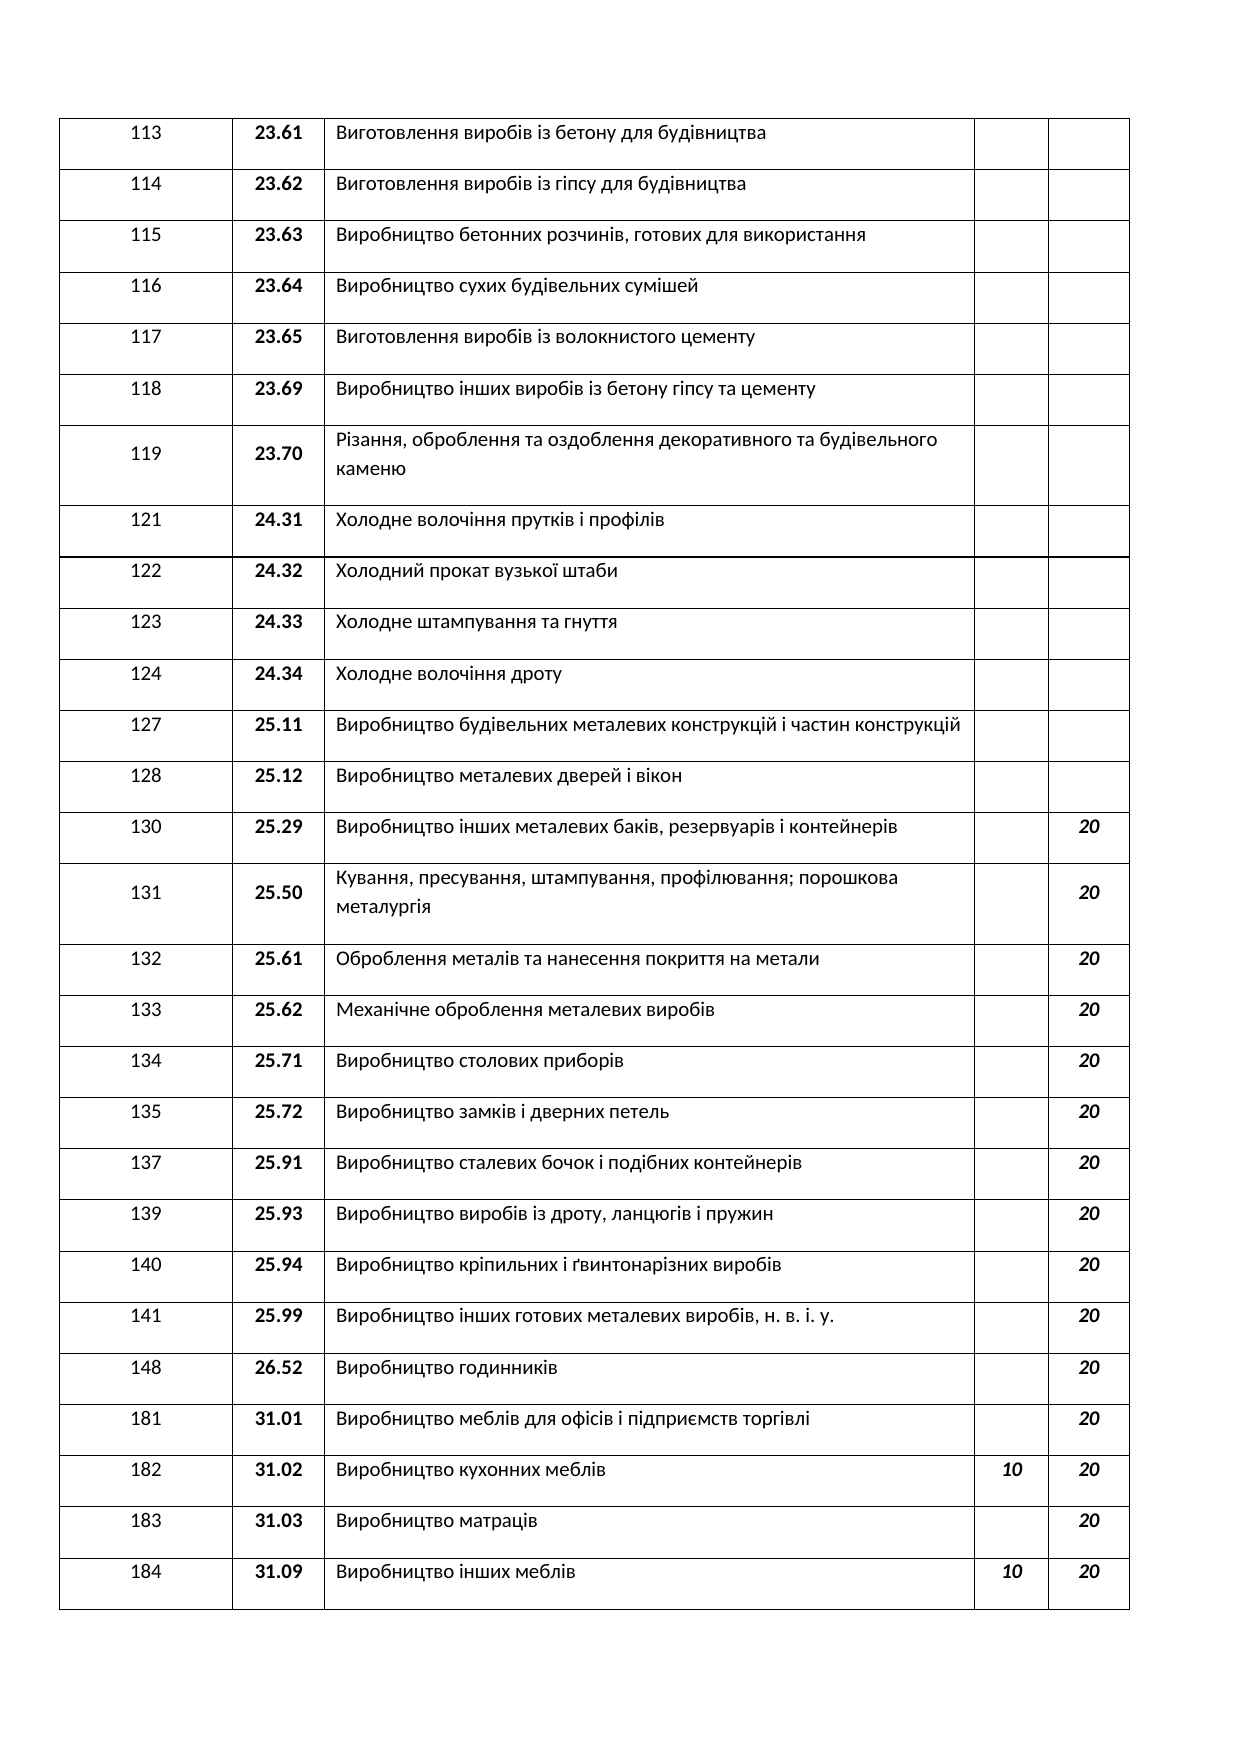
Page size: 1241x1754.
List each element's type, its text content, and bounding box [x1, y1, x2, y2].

table_cell 20 [1049, 1303, 1129, 1353]
table_cell 116 [60, 273, 232, 323]
table_cell Виробництво інших меблів [325, 1559, 974, 1608]
table_cell 20 [1049, 1149, 1129, 1199]
table_cell [975, 506, 1048, 556]
table_cell 130 [60, 813, 232, 863]
table_cell [975, 813, 1048, 863]
table_cell 25.12 [233, 762, 324, 812]
table_cell 132 [60, 945, 232, 995]
table_cell 25.93 [233, 1200, 324, 1251]
table_cell 20 [1049, 1507, 1129, 1557]
table_cell Виробництво столових приборів [325, 1047, 974, 1097]
table_cell 31.01 [233, 1405, 324, 1455]
table_cell 133 [60, 996, 232, 1046]
table_cell [975, 273, 1048, 323]
table_cell [975, 1303, 1048, 1353]
table_cell [975, 119, 1048, 169]
table_cell 23.62 [233, 170, 324, 220]
table_cell [1049, 506, 1129, 556]
table_cell Виробництво сухих будівельних сумішей [325, 273, 974, 323]
table_cell [1049, 609, 1129, 659]
table_cell Оброблення металів та нанесення покриття на метали [325, 945, 974, 995]
table_cell 117 [60, 324, 232, 374]
table_cell 20 [1049, 1047, 1129, 1097]
table_cell [1049, 170, 1129, 220]
table_cell Виготовлення виробів із бетону для будівництва [325, 119, 974, 169]
table_cell Виробництво інших металевих баків, резервуарів і контейнерів [325, 813, 974, 863]
table_cell 141 [60, 1303, 232, 1353]
table_cell [1049, 119, 1129, 169]
table_cell Виробництво виробів із дроту, ланцюгів і пружин [325, 1200, 974, 1251]
table_cell [975, 1098, 1048, 1148]
table_cell 23.65 [233, 324, 324, 374]
table_cell [1049, 426, 1129, 505]
table_cell 127 [60, 711, 232, 761]
table_cell 137 [60, 1149, 232, 1199]
table_cell 20 [1049, 945, 1129, 995]
table_cell Виробництво будівельних металевих конструкцій і частин конструкцій [325, 711, 974, 761]
table_cell 124 [60, 660, 232, 710]
table_cell [975, 1507, 1048, 1557]
table_cell 25.91 [233, 1149, 324, 1199]
table_cell Виробництво металевих дверей і вікон [325, 762, 974, 812]
table_cell [975, 221, 1048, 272]
table_cell Виробництво меблів для офісів і підприємств торгівлі [325, 1405, 974, 1455]
table_cell 20 [1049, 1405, 1129, 1455]
table_cell 135 [60, 1098, 232, 1148]
table_cell [975, 864, 1048, 944]
table_cell 10 [975, 1456, 1048, 1506]
table_cell 25.99 [233, 1303, 324, 1353]
table_cell 128 [60, 762, 232, 812]
table_cell 139 [60, 1200, 232, 1251]
table_cell 20 [1049, 813, 1129, 863]
table_cell 118 [60, 375, 232, 425]
table_cell 31.09 [233, 1559, 324, 1608]
table_cell Різання, оброблення та оздоблення декоративного та будівельного каменю [325, 426, 974, 505]
table_cell [1049, 762, 1129, 812]
table_cell 20 [1049, 1354, 1129, 1404]
table_cell [975, 375, 1048, 425]
table_cell 20 [1049, 1098, 1129, 1148]
table_cell 23.69 [233, 375, 324, 425]
table_cell Холодний прокат вузької штаби [325, 558, 974, 608]
table_cell 115 [60, 221, 232, 272]
table_cell Виробництво сталевих бочок і подібних контейнерів [325, 1149, 974, 1199]
table_cell 25.72 [233, 1098, 324, 1148]
table_cell 183 [60, 1507, 232, 1557]
table_cell 119 [60, 426, 232, 505]
table_cell 20 [1049, 1200, 1129, 1251]
table_cell [1049, 273, 1129, 323]
table_cell 131 [60, 864, 232, 944]
table_cell [975, 426, 1048, 505]
table_cell Холодне штампування та гнуття [325, 609, 974, 659]
table_cell Холодне волочіння дроту [325, 660, 974, 710]
table_cell 24.33 [233, 609, 324, 659]
table_cell 25.94 [233, 1252, 324, 1302]
table_cell 31.03 [233, 1507, 324, 1557]
table_cell [975, 1047, 1048, 1097]
table_cell [975, 996, 1048, 1046]
table_cell 26.52 [233, 1354, 324, 1404]
table_cell Виготовлення виробів із волокнистого цементу [325, 324, 974, 374]
table_cell 184 [60, 1559, 232, 1608]
table_cell [975, 324, 1048, 374]
table_cell 25.50 [233, 864, 324, 944]
table_cell [1049, 711, 1129, 761]
table_cell Виробництво годинників [325, 1354, 974, 1404]
table_cell 114 [60, 170, 232, 220]
table_cell [975, 1200, 1048, 1251]
table_cell 140 [60, 1252, 232, 1302]
table_cell [975, 170, 1048, 220]
table_cell 148 [60, 1354, 232, 1404]
table_cell 23.63 [233, 221, 324, 272]
table_cell 121 [60, 506, 232, 556]
table_cell 10 [975, 1559, 1048, 1608]
table_cell [975, 711, 1048, 761]
table_cell Виробництво матраців [325, 1507, 974, 1557]
table_cell [975, 609, 1048, 659]
table_cell [1049, 375, 1129, 425]
table_cell 20 [1049, 1559, 1129, 1608]
table_cell Виробництво інших готових металевих виробів, н. в. і. у. [325, 1303, 974, 1353]
table_cell Холодне волочіння прутків і профілів [325, 506, 974, 556]
table_cell [1049, 558, 1129, 608]
table_cell 25.71 [233, 1047, 324, 1097]
table_cell 20 [1049, 864, 1129, 944]
table_cell Виготовлення виробів із гіпсу для будівництва [325, 170, 974, 220]
table_cell 113 [60, 119, 232, 169]
table_cell Виробництво інших виробів із бетону гіпсу та цементу [325, 375, 974, 425]
table_cell [975, 945, 1048, 995]
table_cell 122 [60, 558, 232, 608]
table_cell [975, 1149, 1048, 1199]
table_cell 20 [1049, 1456, 1129, 1506]
table_cell 123 [60, 609, 232, 659]
table_cell Виробництво кухонних меблів [325, 1456, 974, 1506]
table_cell 181 [60, 1405, 232, 1455]
table_cell [1049, 324, 1129, 374]
table_cell 23.64 [233, 273, 324, 323]
table_cell [975, 660, 1048, 710]
table_cell 20 [1049, 996, 1129, 1046]
table_cell 24.34 [233, 660, 324, 710]
table_cell 182 [60, 1456, 232, 1506]
table_cell Виробництво кріпильних і ґвинтонарізних виробів [325, 1252, 974, 1302]
table_cell 24.31 [233, 506, 324, 556]
table_cell [975, 1354, 1048, 1404]
table_cell 20 [1049, 1252, 1129, 1302]
table_cell [975, 1405, 1048, 1455]
table_cell 134 [60, 1047, 232, 1097]
table_cell 25.61 [233, 945, 324, 995]
table_cell Кування, пресування, штампування, профілювання; порошкова металургія [325, 864, 974, 944]
table_cell Механічне оброблення металевих виробів [325, 996, 974, 1046]
table_cell Виробництво бетонних розчинів, готових для використання [325, 221, 974, 272]
table_cell 24.32 [233, 558, 324, 608]
table_cell 25.11 [233, 711, 324, 761]
table_cell 25.29 [233, 813, 324, 863]
table_cell 25.62 [233, 996, 324, 1046]
table_cell [975, 558, 1048, 608]
table_cell 23.70 [233, 426, 324, 505]
table_cell 31.02 [233, 1456, 324, 1506]
table_cell 23.61 [233, 119, 324, 169]
table_cell [975, 762, 1048, 812]
table_cell Виробництво замків і дверних петель [325, 1098, 974, 1148]
table_cell [975, 1252, 1048, 1302]
table_cell [1049, 221, 1129, 272]
table_cell [1049, 660, 1129, 710]
